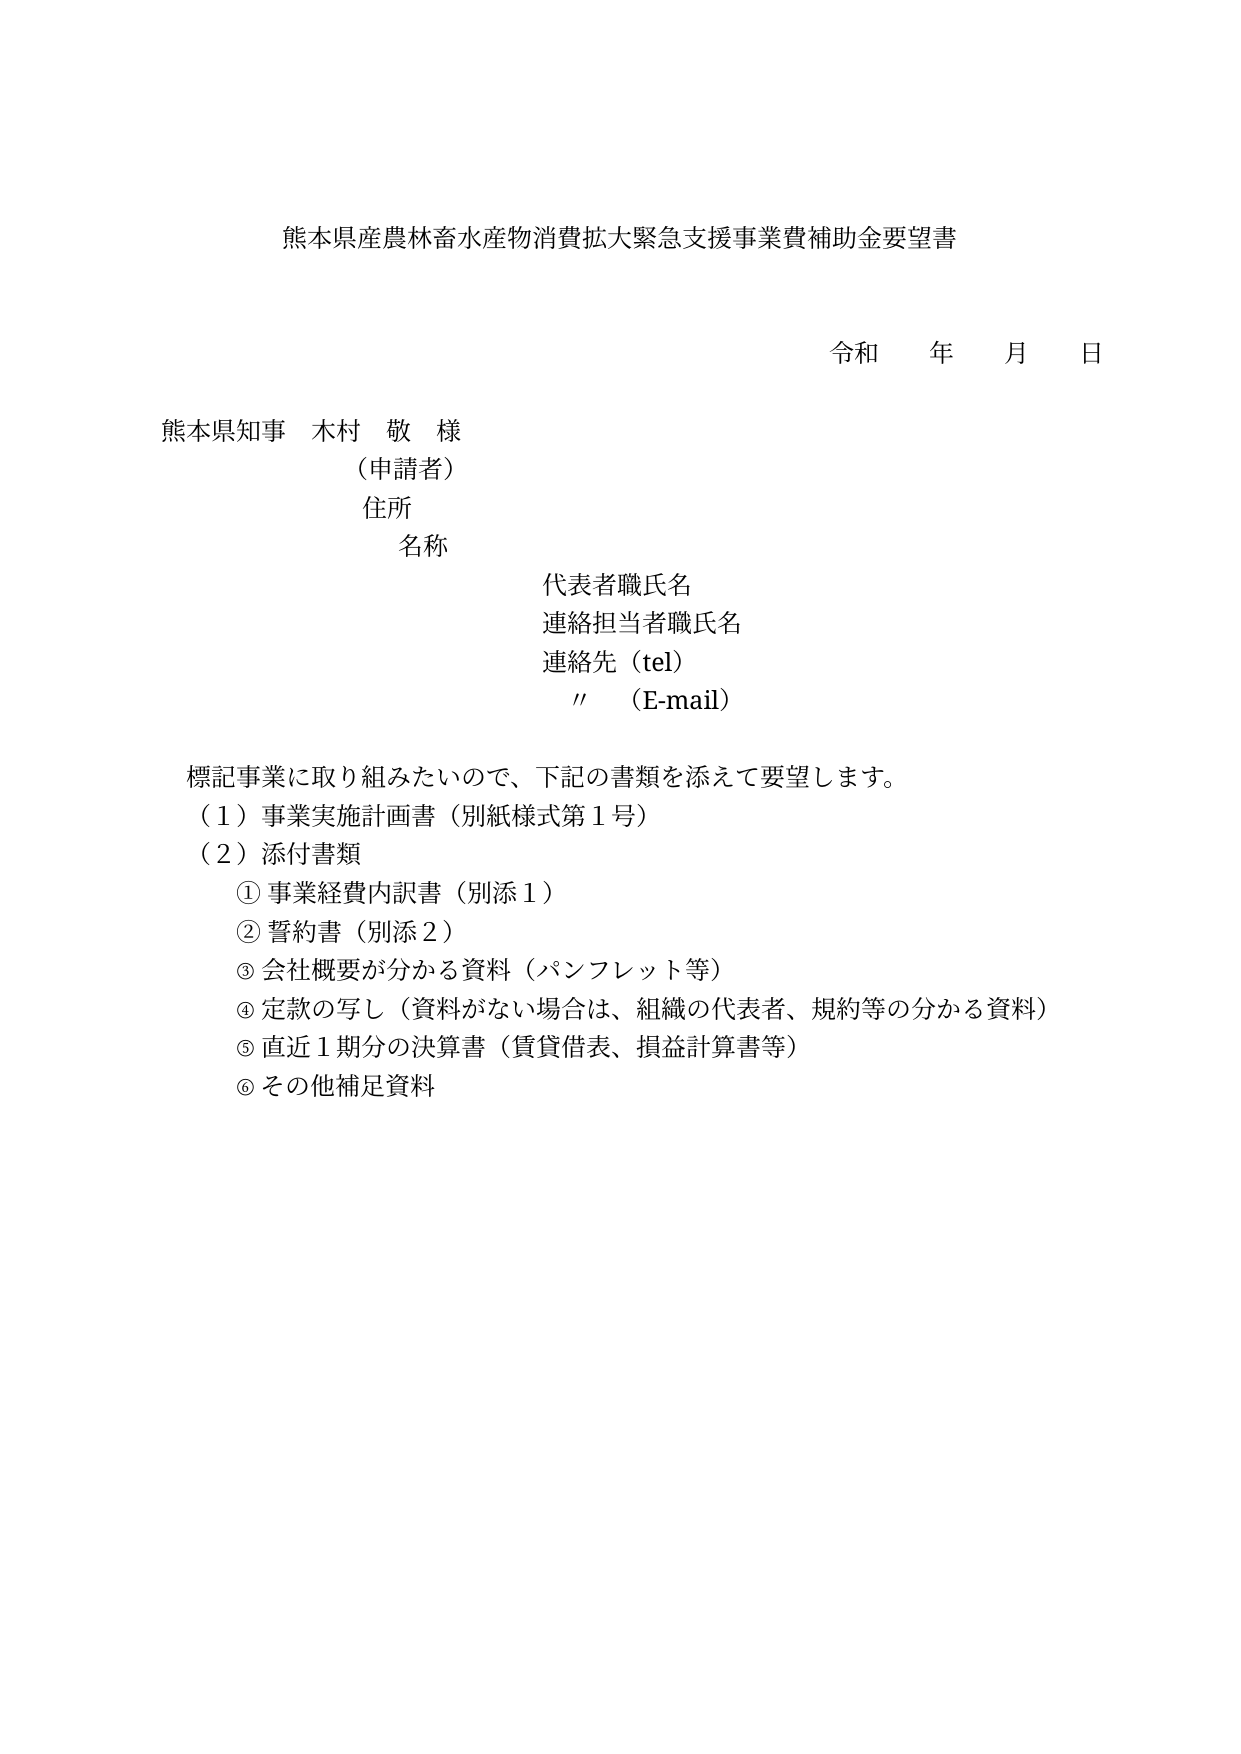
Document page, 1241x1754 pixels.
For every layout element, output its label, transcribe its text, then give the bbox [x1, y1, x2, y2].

text ④ 定款の写し（資料がない場合は、組織の代表者、規約等の分かる資料） [136, 988, 1104, 1027]
text 標記事業に取り組みたいので、下記の書類を添えて要望します。 [136, 757, 1104, 795]
text 住所 [136, 487, 1104, 526]
text 名称 [136, 526, 1104, 564]
text 連絡担当者職氏名 [136, 603, 1104, 641]
text ⑥その他補足資料 [136, 1065, 1104, 1104]
text ③ 会社概要が分かる資料（パンフレット等） [136, 949, 1104, 988]
text 熊本県知事 木村 敬 様 [136, 410, 1104, 448]
text 熊本県産農林畜水産物消費拡大緊急支援事業費補助金要望書 [136, 217, 1104, 256]
text 〃 （E-mail） [136, 680, 1104, 718]
text ② 誓約書（別添２） [136, 911, 1104, 949]
text 令和 年 月 日 [136, 333, 1104, 371]
text （申請者） [136, 448, 1104, 487]
text ⑤ 直近１期分の決算書（賃貸借表、損益計算書等） [136, 1027, 1104, 1065]
text ① 事業経費内訳書（別添１） [136, 872, 1104, 911]
text （２）添付書類 [136, 834, 1104, 872]
text 代表者職氏名 [136, 564, 1104, 603]
text 連絡先（tel） [136, 641, 1104, 680]
text （１）事業実施計画書（別紙様式第１号） [136, 795, 1104, 834]
